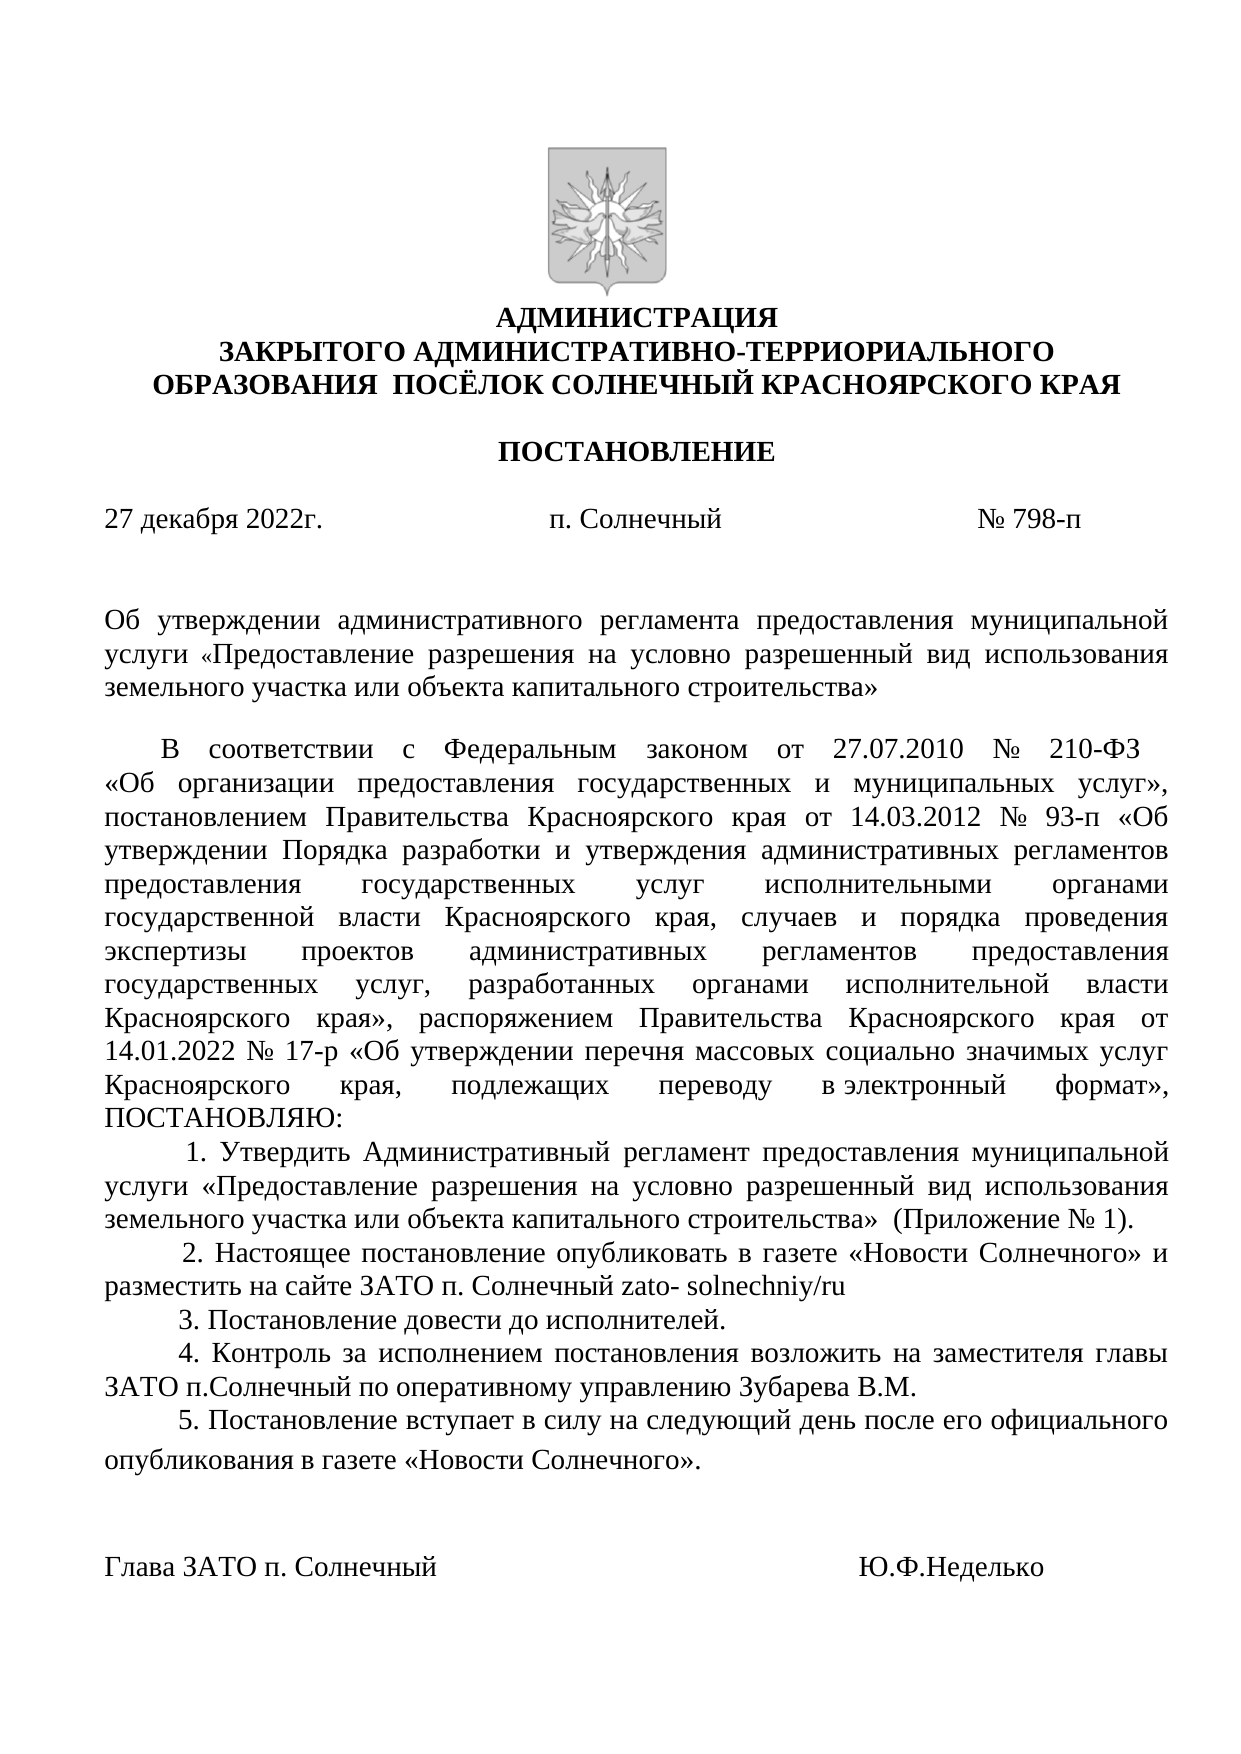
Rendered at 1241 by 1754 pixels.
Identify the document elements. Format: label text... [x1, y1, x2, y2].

text 5. Постановление вступает в силу на следующий день после его официального опубликования в газете «Новости Солнечного». [104, 1402, 1169, 1477]
text Глава ЗАТО п. Солнечный Ю.Ф.Неделько [104, 1549, 1169, 1583]
text В соответствии с Федеральным законом от 27.07.2010 № 210-ФЗ «Об организации предоставления государственных и муниципальных услуг», постановлением Правительства Красноярского края от 14.03.2012 № 93-п «Об утверждении Порядка разработки и утверждения административных регламентов предоставления государственных услуг исполнительными органами государственной власти Красноярского края, случаев и порядка проведения экспертизы проектов административных регламентов предоставления государственных услуг, разработанных органами исполнительной власти Красноярского края», распоряжением Правительства Красноярского края от 14.01.2022 № 17-р «Об утверждении перечня массовых социально значимых услуг Красноярского края, подлежащих переводу в электронный формат», ПОСТАНОВЛЯЮ: [104, 732, 1169, 1134]
text 2. Настоящее постановление опубликовать в газете «Новости Солнечного» и разместить на сайте ЗАТО п. Солнечный zato- solnechniy/ru [104, 1235, 1169, 1302]
picture [547, 147, 667, 301]
text АДМИНИСТРАЦИЯ [104, 147, 1169, 334]
text 27 декабря 2022г. п. Солнечный № 798-п [104, 502, 1169, 535]
text 3. Постановление довести до исполнителей. [104, 1302, 1169, 1335]
text 1. Утвердить Административный регламент предоставления муниципальной услуги «Предоставление разрешения на условно разрешенный вид использования земельного участка или объекта капитального строительства» (Приложение № 1). [104, 1134, 1169, 1235]
text ПОСТАНОВЛЕНИЕ [104, 434, 1169, 468]
text Об утверждении административного регламента предоставления муниципальной услуги «Предоставление разрешения на условно разрешенный вид использования земельного участка или объекта капитального строительства» [104, 602, 1169, 703]
text ЗАКРЫТОГО АДМИНИСТРАТИВНО-ТЕРРИОРИАЛЬНОГО ОБРАЗОВАНИЯ ПОСЁЛОК СОЛНЕЧНЫЙ КРАСНОЯРСКОГО КРАЯ [104, 334, 1169, 401]
text 4. Контроль за исполнением постановления возложить на заместителя главы ЗАТО п.Солнечный по оперативному управлению Зубарева В.М. [104, 1335, 1169, 1402]
